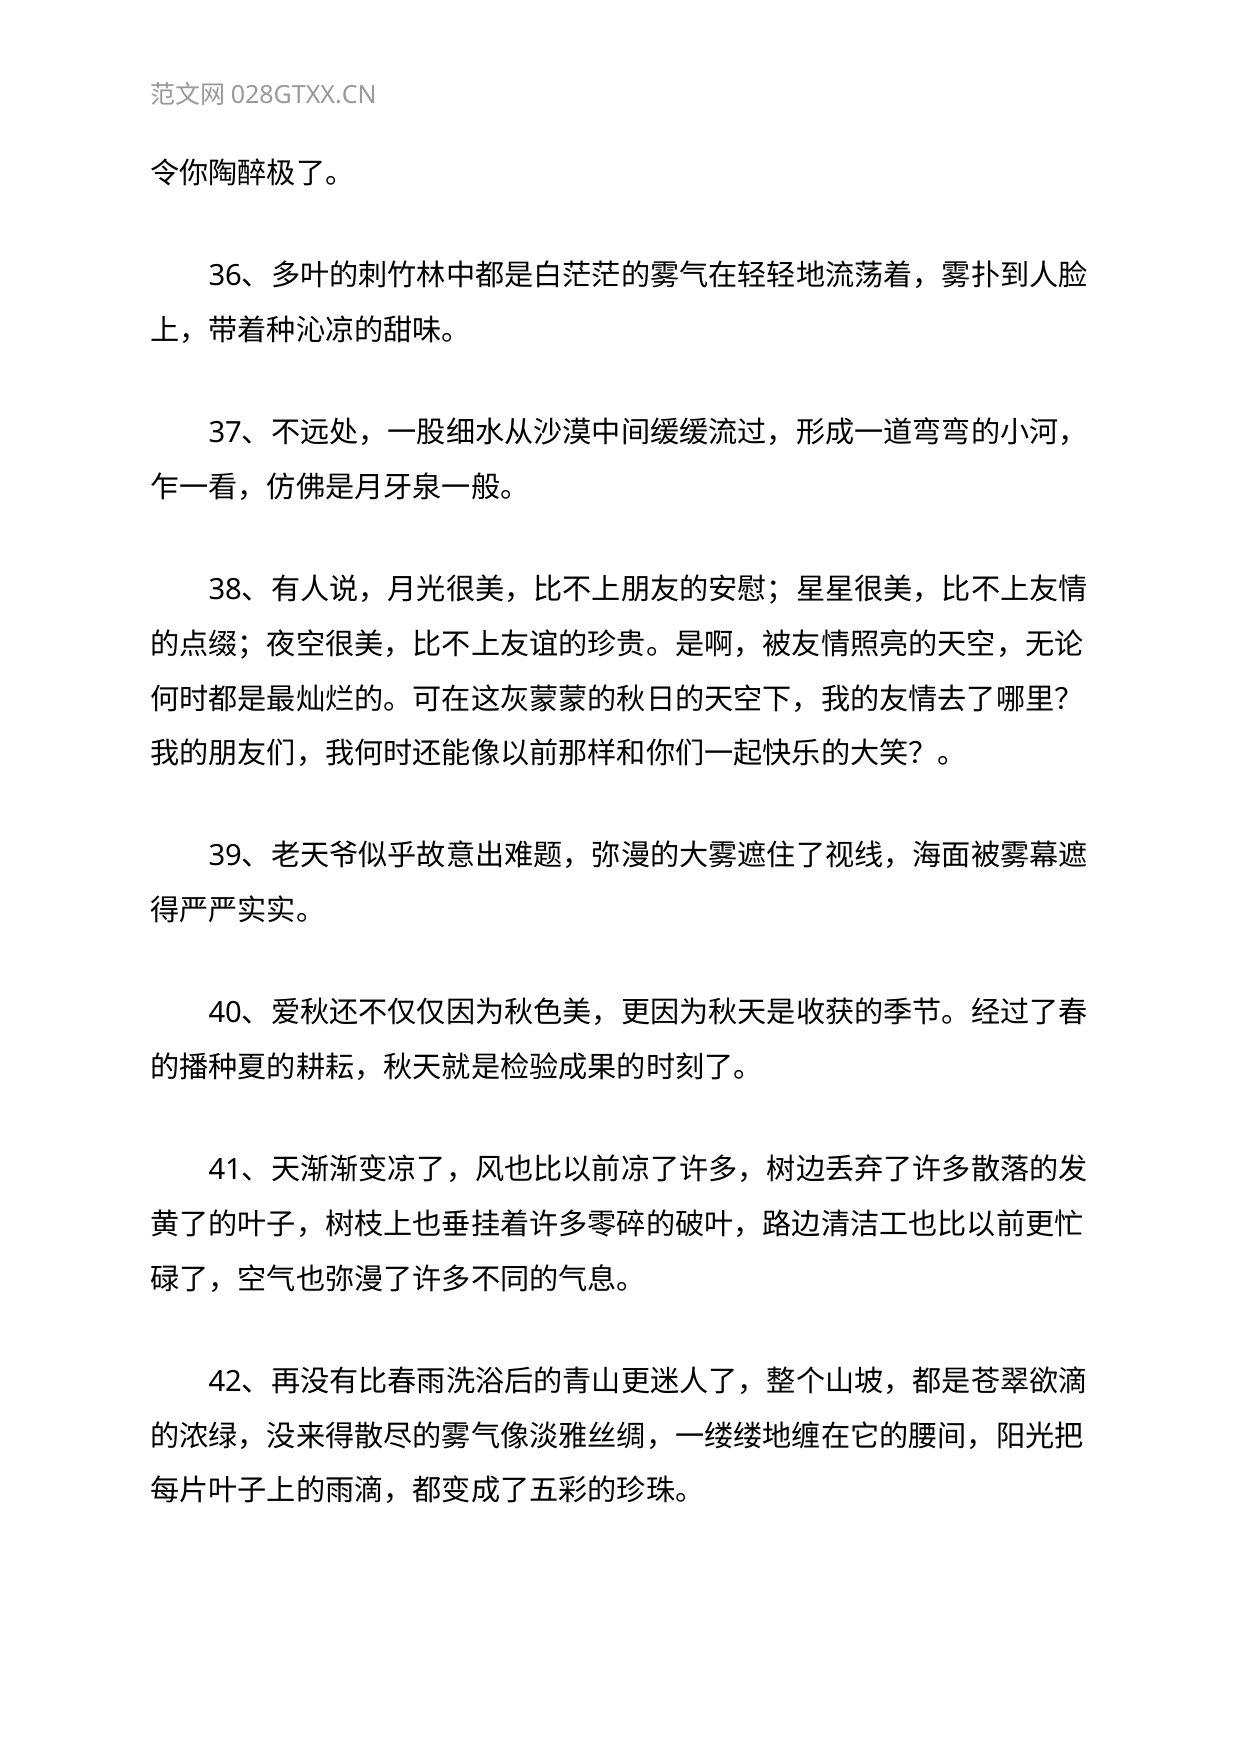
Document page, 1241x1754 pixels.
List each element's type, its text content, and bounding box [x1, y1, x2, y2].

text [150, 150, 1090, 192]
text 42、再没有比春雨洗浴后的青山更迷人了，整个山坡，都是苍翠欲滴的浓绿，没来得散尽的雾气像淡雅丝绸，一缕缕地缠在它的腰间，阳光把每片叶子上的雨滴，都变成了五彩的珍珠。 [150, 1357, 1090, 1509]
text 40、爱秋还不仅仅因为秋色美，更因为秋天是收获的季节。经过了春的播种夏的耕耘，秋天就是检验成果的时刻了。 [150, 989, 1090, 1086]
text 36、多叶的刺竹林中都是白茫茫的雾气在轻轻地流荡着，雾扑到人脸上，带着种沁凉的甜味。 [150, 252, 1090, 349]
text 39、老天爷似乎故意出难题，弥漫的大雾遮住了视线，海面被雾幕遮得严严实实。 [150, 832, 1090, 929]
text 37、不远处，一股细水从沙漠中间缓缓流过，形成一道弯弯的小河，乍一看，仿佛是月牙泉一般。 [150, 408, 1090, 506]
text 41、天渐渐变凉了，风也比以前凉了许多，树边丢弃了许多散落的发黄了的叶子，树枝上也垂挂着许多零碎的破叶，路边清洁工也比以前更忙碌了，空气也弥漫了许多不同的气息。 [150, 1145, 1090, 1298]
text 38、有人说，月光很美，比不上朋友的安慰；星星很美，比不上友情的点缀；夜空很美，比不上友谊的珍贵。是啊，被友情照亮的天空，无论何时都是最灿烂的。可在这灰蒙蒙的秋日的天空下，我的友情去了哪里？我的朋友们，我何时还能像以前那样和你们一起快乐的大笑？。 [150, 565, 1090, 772]
